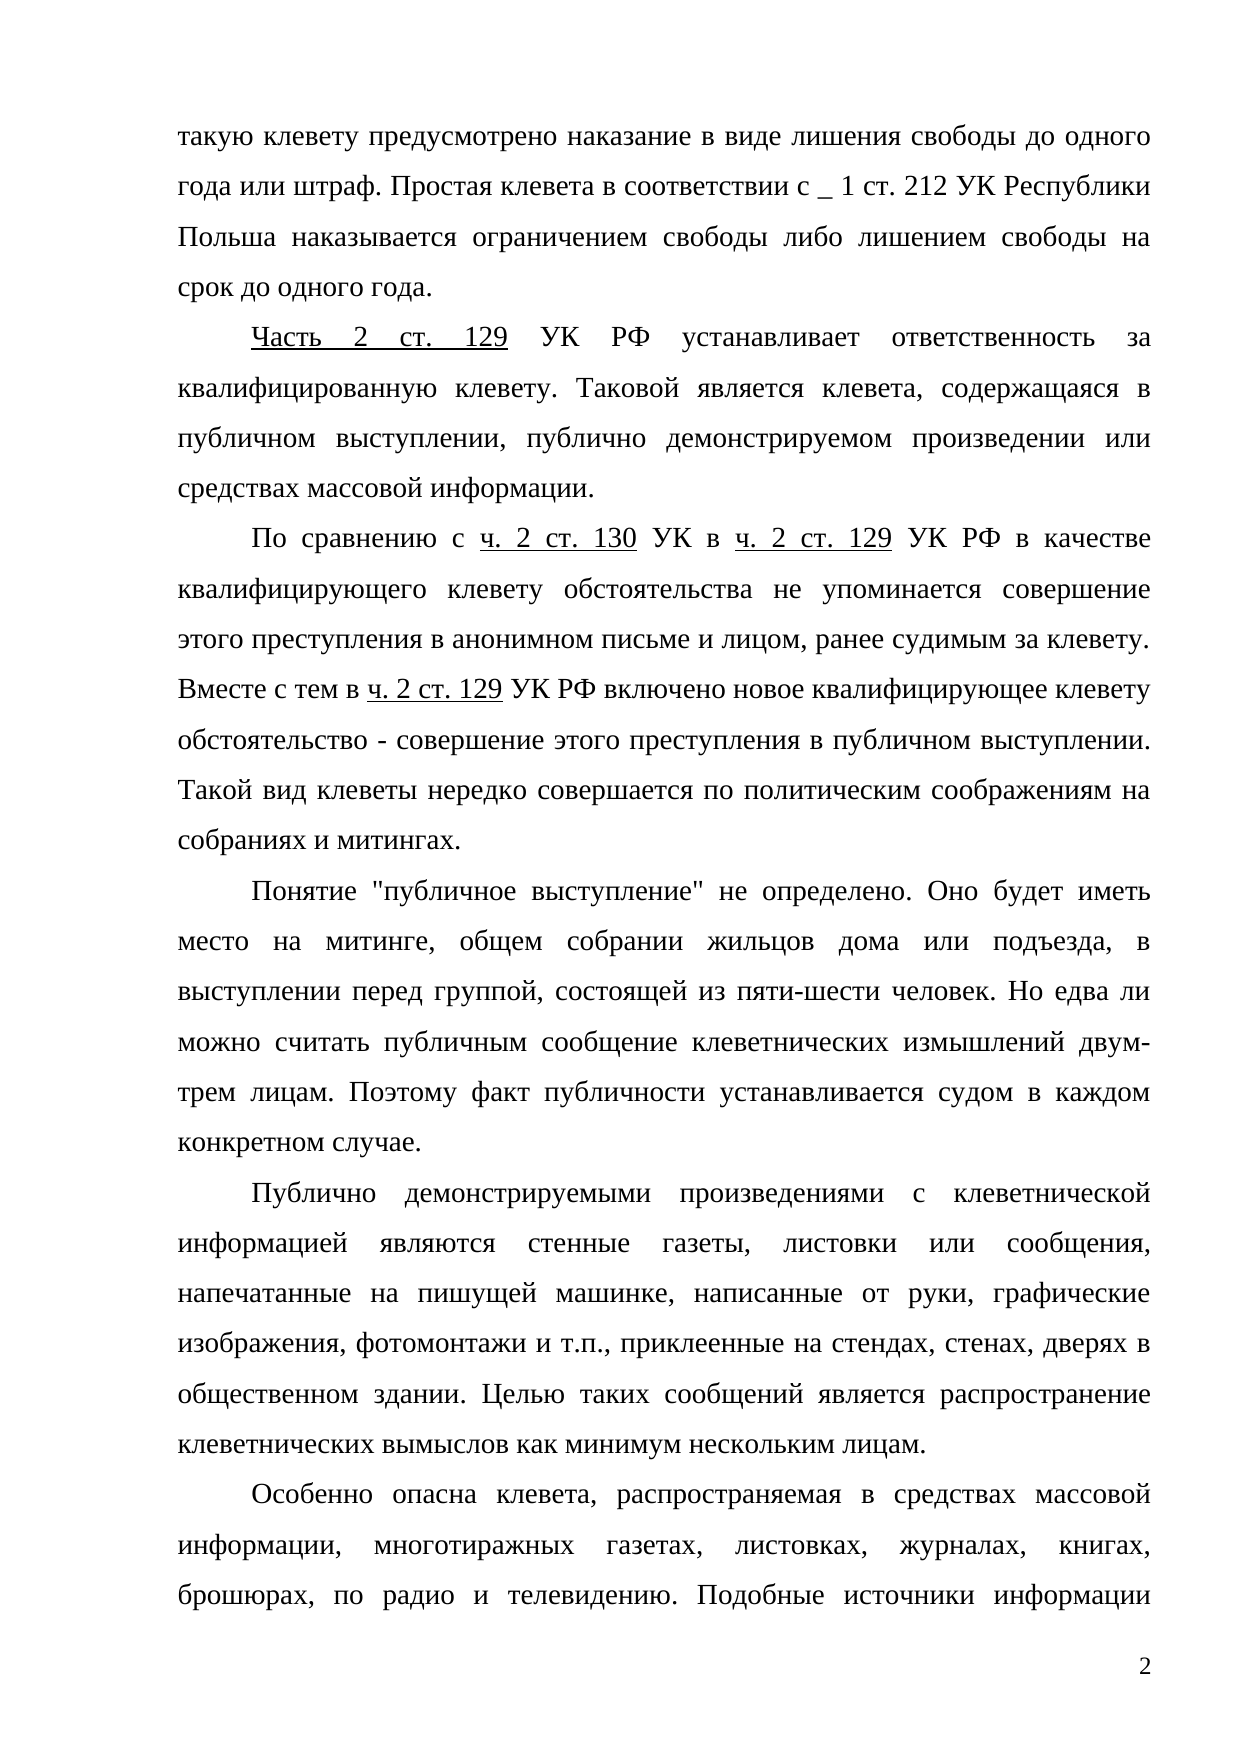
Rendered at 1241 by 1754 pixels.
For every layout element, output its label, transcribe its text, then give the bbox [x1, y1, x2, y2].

text По сравнению с ч. 2 ст. 130 УК в ч. 2 ст. 129 УК РФ в качестве квалифицирующего клевету обстоятельства не упоминается совершение этого преступления в анонимном письме и лицом, ранее судимым за клевету. Вместе с тем в ч. 2 ст. 129 УК РФ включено новое квалифицирующее клевету обстоятельство - совершение этого преступления в публичном выступлении. Такой вид клеветы нередко совершается по политическим соображениям на собраниях и митингах. [177, 521, 1152, 856]
text Понятие "публичное выступление" не определено. Оно будет иметь место на митинге, общем собрании жильцов дома или подъезда, в выступлении перед группой, состоящей из пяти-шести человек. Но едва ли можно считать публичным сообщение клеветнических измышлений двум-трем лицам. Поэтому факт публичности устанавливается судом в каждом конкретном случае. [177, 873, 1152, 1158]
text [177, 1477, 1152, 1611]
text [177, 118, 1152, 303]
text Публично демонстрируемыми произведениями с клеветнической информацией являются стенные газеты, листовки или сообщения, напечатанные на пишущей машинке, написанные от руки, графические изображения, фотомонтажи и т.п., приклеенные на стендах, стенах, дверях в общественном здании. Целью таких сообщений является распространение клеветнических вымыслов как минимум нескольким лицам. [177, 1175, 1152, 1460]
text Часть 2 ст. 129 УК РФ устанавливает ответственность за квалифицированную клевету. Таковой является клевета, содержащаяся в публичном выступлении, публично демонстрируемом произведении или средствах массовой информации. [177, 319, 1152, 504]
